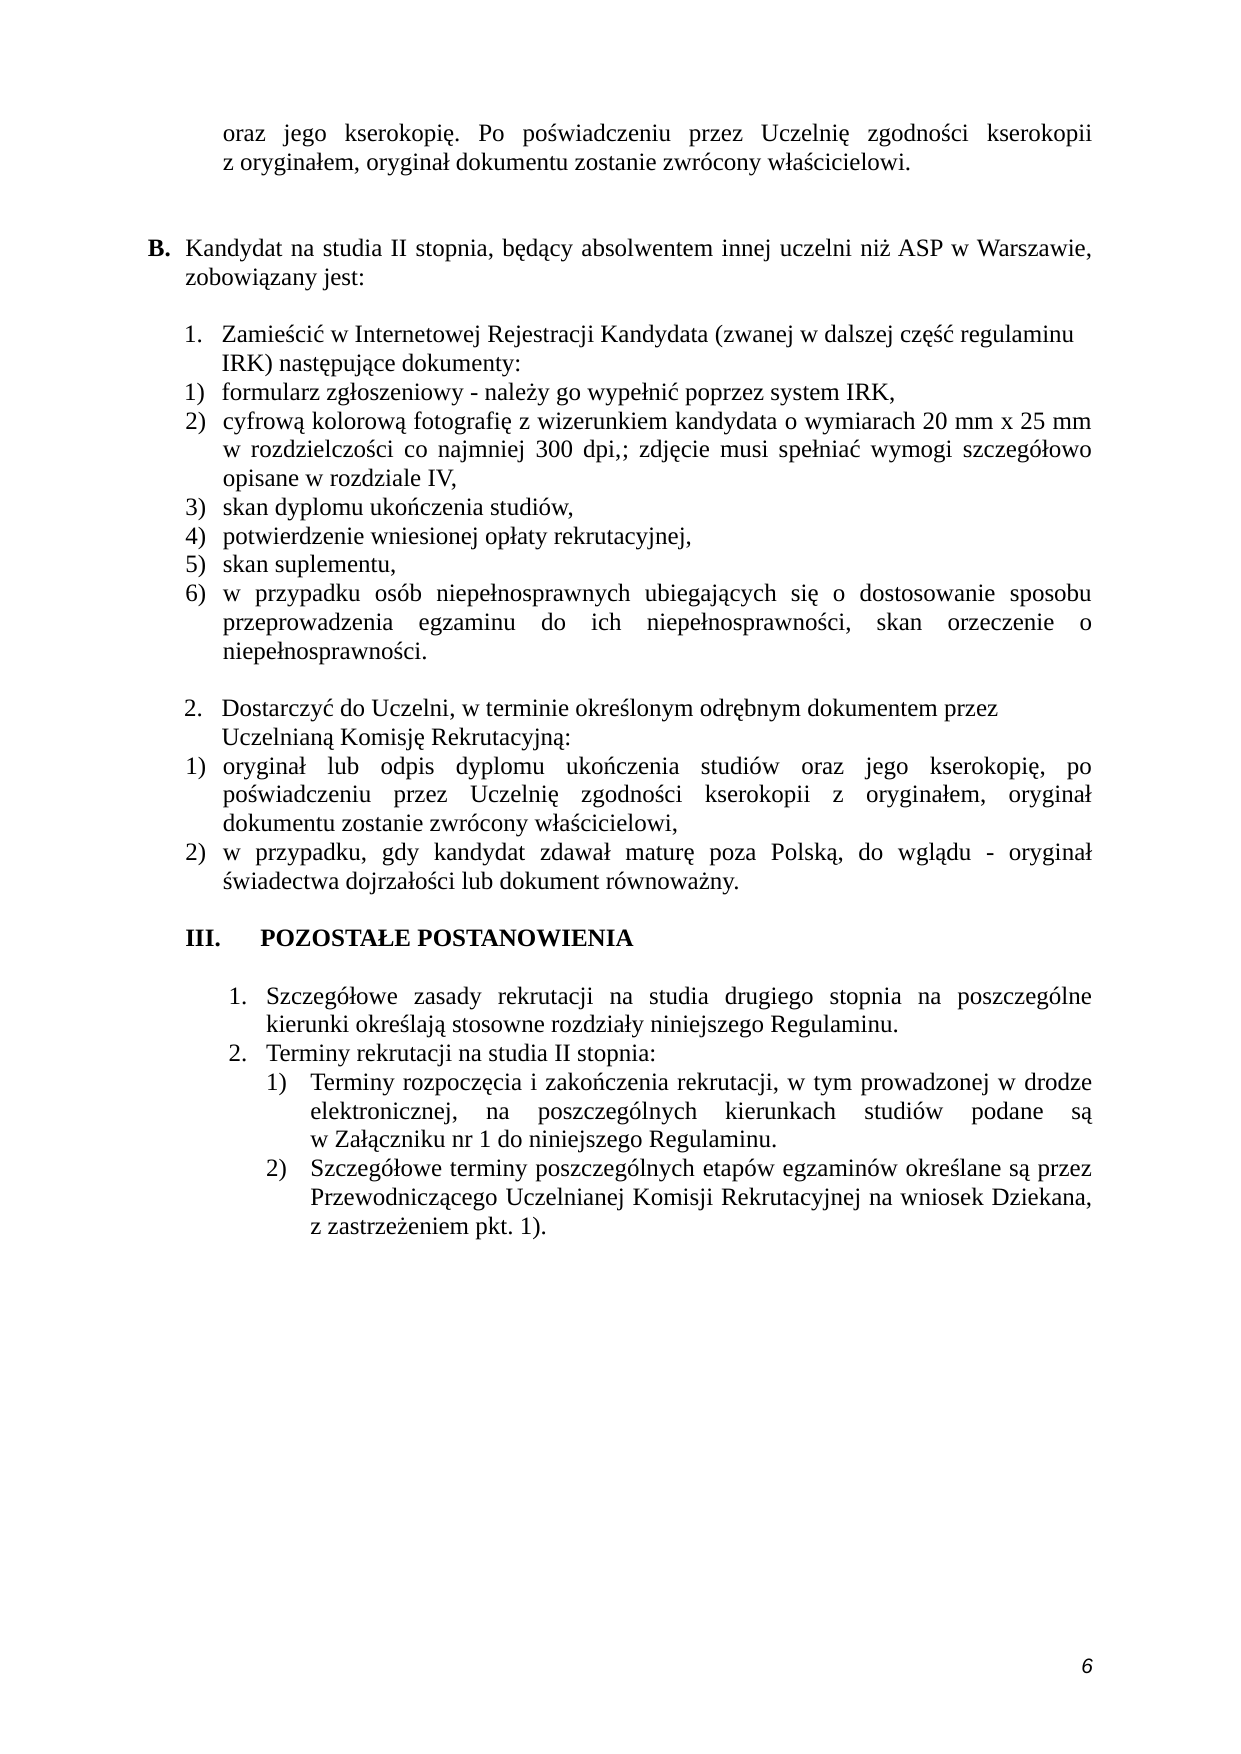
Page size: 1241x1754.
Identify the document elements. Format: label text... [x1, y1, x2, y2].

list cyfrową kolorową fotografię z wizerunkiem kandydata o wymiarach 20 mm x 25 mm w rozdzielczości co najmniej 300 dpi,; zdjęcie musi spełniać wymogi szczegółowo opisane w rozdziale IV, [185, 406, 1093, 492]
list potwierdzenie wniesionej opłaty rekrutacyjnej, [185, 521, 1093, 549]
list Szczegółowe terminy poszczególnych etapów egzaminów określane są przez Przewodniczącego Uczelnianej Komisji Rekrutacyjnej na wniosek Dziekana, z zastrzeżeniem pkt. 1). [266, 1153, 1093, 1239]
list Dostarczyć do Uczelni, w terminie określonym odrębnym dokumentem przez Uczelnianą Komisję Rekrutacyjną: [184, 693, 1093, 751]
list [185, 118, 1093, 176]
list POZOSTAŁE POSTANOWIENIA [185, 923, 1093, 952]
list w przypadku osób niepełnosprawnych ubiegających się o dostosowanie sposobu przeprowadzenia egzaminu do ich niepełnosprawności, skan orzeczenie o niepełnosprawności. [185, 578, 1093, 664]
list Terminy rozpoczęcia i zakończenia rekrutacji, w tym prowadzonej w drodze elektronicznej, na poszczególnych kierunkach studiów podane są w Załączniku nr 1 do niniejszego Regulaminu. [266, 1067, 1093, 1153]
list formularz zgłoszeniowy - należy go wypełnić poprzez system IRK, [184, 377, 1093, 406]
list Terminy rekrutacji na studia II stopnia: [228, 1038, 1093, 1067]
list oryginał lub odpis dyplomu ukończenia studiów oraz jego kserokopię, po poświadczeniu przez Uczelnię zgodności kserokopii z oryginałem, oryginał dokumentu zostanie zwrócony właścicielowi, [185, 751, 1093, 837]
list Zamieścić w Internetowej Rejestracji Kandydata (zwanej w dalszej część regulaminu IRK) następujące dokumenty: [184, 319, 1093, 377]
list skan suplementu, [185, 549, 1093, 578]
list Kandydat na studia II stopnia, będący absolwentem innej uczelni niż ASP w Warszawie, zobowiązany jest: [148, 233, 1093, 291]
list w przypadku, gdy kandydat zdawał maturę poza Polską, do wglądu - oryginał świadectwa dojrzałości lub dokument równoważny. [185, 837, 1093, 894]
list Szczegółowe zasady rekrutacji na studia drugiego stopnia na poszczególne kierunki określają stosowne rozdziały niniejszego Regulaminu. [228, 981, 1093, 1038]
list skan dyplomu ukończenia studiów, [185, 492, 1093, 521]
